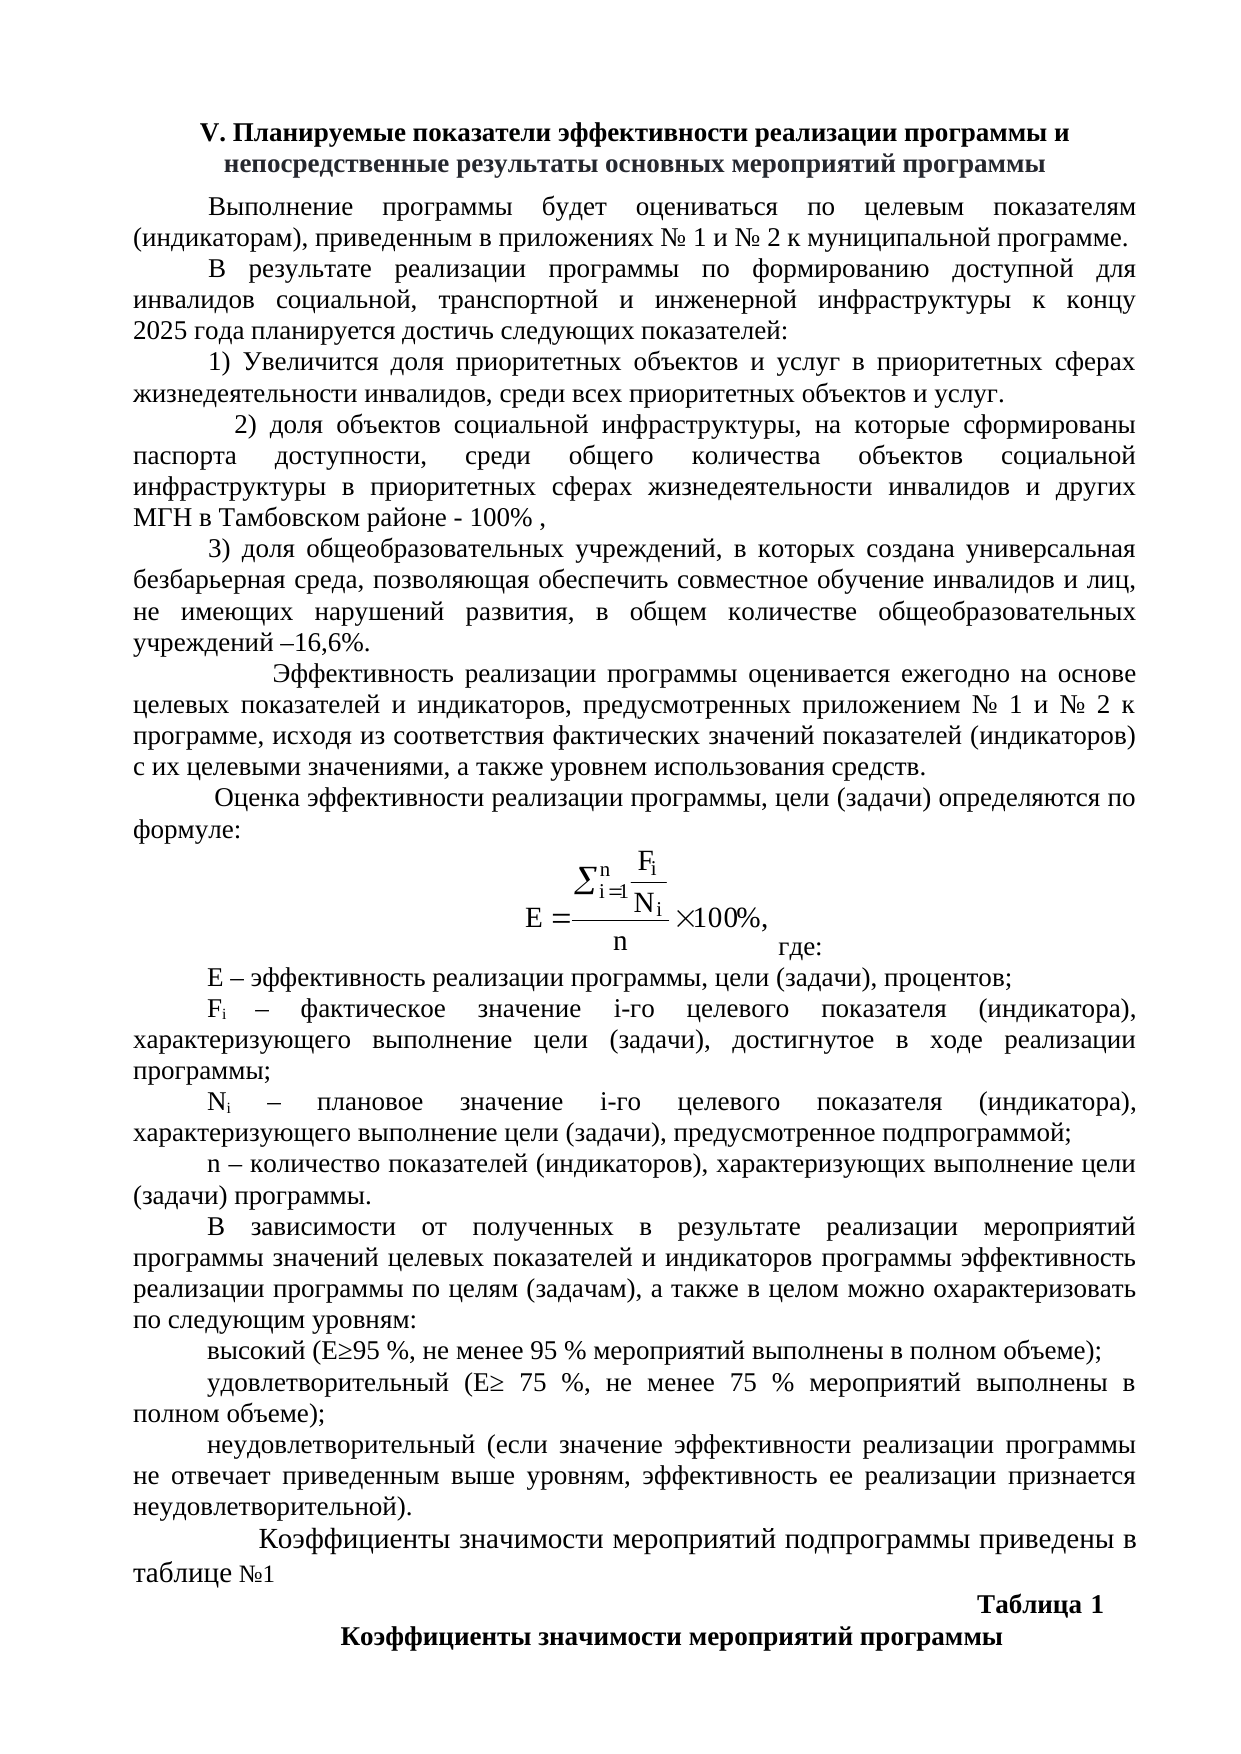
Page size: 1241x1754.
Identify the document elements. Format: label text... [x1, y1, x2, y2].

text 3) доля общеобразовательных учреждений, в которых создана универсальная безбарьерная среда, позволяющая обеспечить совместное обучение инвалидов и лиц, не имеющих нарушений развития, в общем количестве общеобразовательных учреждений –16,6%. [133, 532, 1137, 657]
text n – количество показателей (индикаторов), характеризующих выполнение цели (задачи) программы. [133, 1148, 1137, 1210]
text где: [133, 844, 1137, 961]
text В результате реализации программы по формированию доступной для инвалидов социальной, транспортной и инженерной инфраструктуры к концу 2025 года планируется достичь следующих показателей: [133, 252, 1137, 346]
text удовлетворительный (Е≥ 75 %, не менее 75 % мероприятий выполнены в полном объеме); [133, 1366, 1137, 1428]
text Таблица 1 [133, 1588, 1137, 1619]
text 2) доля объектов социальной инфраструктуры, на которые сформированы паспорта доступности, среди общего количества объектов социальной инфраструктуры в приоритетных сферах жизнедеятельности инвалидов и других МГН в Тамбовском районе - 100% , [133, 408, 1137, 532]
text Выполнение программы будет оцениваться по целевым показателям (индикаторам), приведенным в приложениях № 1 и № 2 к муниципальной программе. [133, 190, 1137, 252]
text Ni – плановое значение i-го целевого показателя (индикатора), характеризующего выполнение цели (задачи), предусмотренное подпрограммой; [133, 1085, 1137, 1148]
text Оценка эффективности реализации программы, цели (задачи) определяются по формуле: [133, 782, 1137, 844]
text неудовлетворительный (если значение эффективности реализации программы не отвечает приведенным выше уровням, эффективность ее реализации признается неудовлетворительной). [133, 1428, 1137, 1521]
text высокий (Е≥95 %, не менее 95 % мероприятий выполнены в полном объеме); [133, 1334, 1137, 1366]
text Коэффициенты значимости мероприятий подпрограммы приведены в таблице №1 [133, 1521, 1137, 1588]
text В зависимости от полученных в результате реализации мероприятий программы значений целевых показателей и индикаторов программы эффективность реализации программы по целям (задачам), а также в целом можно охарактеризовать по следующим уровням: [133, 1210, 1137, 1334]
text V. Планируемые показатели эффективности реализации программы и непосредственные результаты основных мероприятий программы [133, 116, 1137, 178]
text Коэффициенты значимости мероприятий программы [133, 1619, 1137, 1651]
text Fi – фактическое значение i-го целевого показателя (индикатора), характеризующего выполнение цели (задачи), достигнутое в ходе реализации программы; [133, 992, 1137, 1085]
text Е – эффективность реализации программы, цели (задачи), процентов; [133, 961, 1137, 992]
text 1) Увеличится доля приоритетных объектов и услуг в приоритетных сферах жизнедеятельности инвалидов, среди всех приоритетных объектов и услуг. [133, 346, 1137, 408]
text Эффективность реализации программы оценивается ежегодно на основе целевых показателей и индикаторов, предусмотренных приложением № 1 и № 2 к программе, исходя из соответствия фактических значений показателей (индикаторов) с их целевыми значениями, а также уровнем использования средств. [133, 657, 1137, 782]
